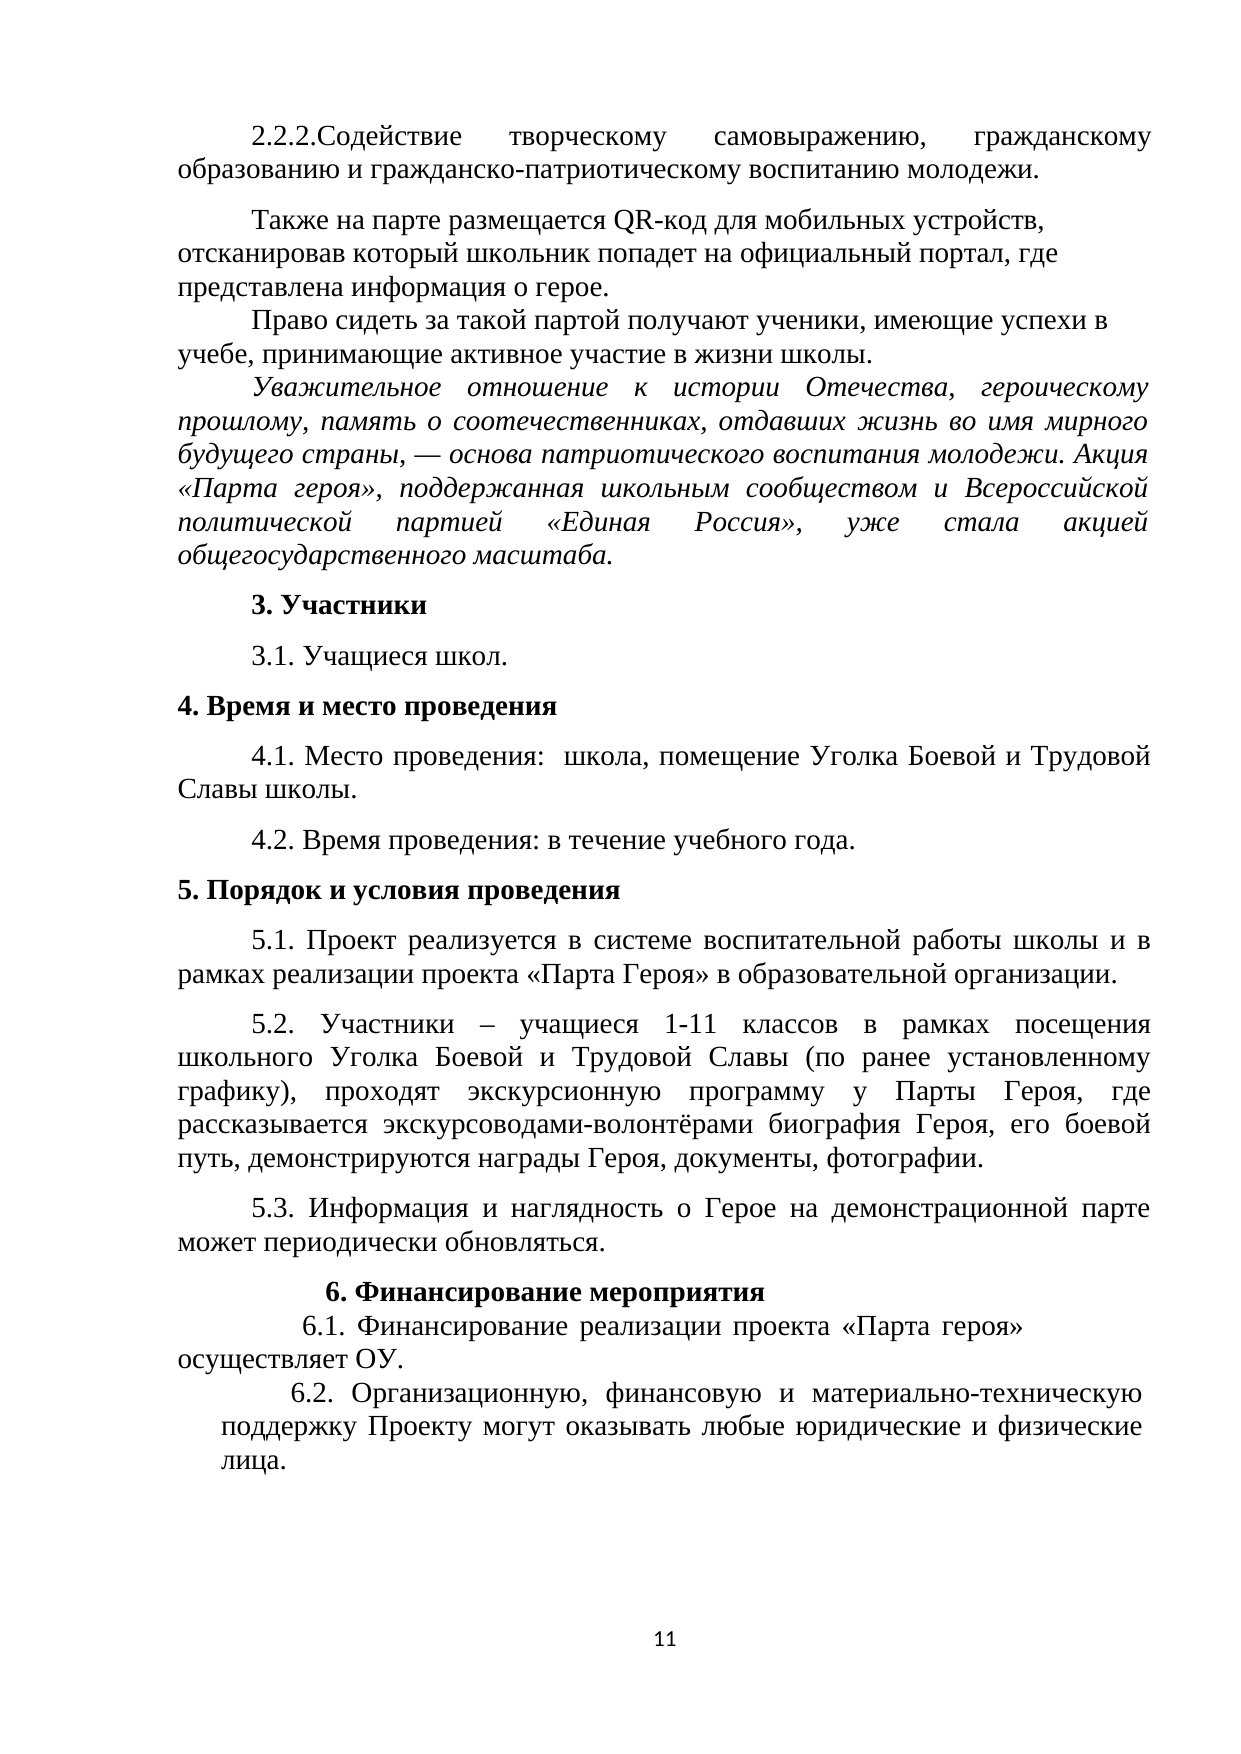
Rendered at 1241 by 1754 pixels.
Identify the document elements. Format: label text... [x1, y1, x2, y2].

subtitle 6.1. Финансирование реализации проекта «Парта героя» осуществляет ОУ. [177, 1308, 1026, 1375]
text 5.2. Участники – учащиеся 1-11 классов в рамках посещения школьного Уголка Боевой и Трудовой Славы (по ранее установленному графику), проходят экскурсионную программу у Парты Героя, где рассказывается экскурсоводами-волонтёрами биография Героя, его боевой путь, демонстрируются награды Героя, документы, фотографии. [177, 1006, 1152, 1174]
text Право сидеть за такой партой получают ученики, имеющие успехи в учебе, принимающие активное участие в жизни школы. [177, 302, 1152, 369]
text 5. Порядок и условия проведения [177, 872, 1152, 906]
text Уважительное отношение к истории Отечества, героическому прошлому, память о соотечественниках, отдавших жизнь во имя мирного будущего страны, — основа патриотического воспитания молодежи. Акция «Парта героя», поддержанная школьным сообществом и Всероссийской политической партией «Единая Россия», уже стала акцией общегосударственного масштаба. [177, 369, 1152, 571]
text 6.2. Организационную, финансовую и материально-техническую поддержку Проекту могут оказывать любые юридические и физические лица. [221, 1375, 1143, 1475]
text 2.2.2.Содействие творческому самовыражению, гражданскому образованию и гражданско-патриотическому воспитанию молодежи. [177, 118, 1152, 185]
text 5.1. Проект реализуется в системе воспитательной работы школы и в рамках реализации проекта «Парта Героя» в образовательной организации. [177, 922, 1152, 989]
text 3. Участники [177, 587, 1152, 621]
text 4. Время и место проведения [177, 688, 1152, 721]
text 4.2. Время проведения: в течение учебного года. [177, 822, 1152, 855]
text 3.1. Учащиеся школ. [177, 638, 1152, 671]
text 4.1. Место проведения: школа, помещение Уголка Боевой и Трудовой Славы школы. [177, 738, 1152, 805]
subtitle 6. Финансирование мероприятия [325, 1274, 1026, 1308]
text 5.3. Информация и наглядность о Герое на демонстрационной парте может периодически обновляться. [177, 1190, 1152, 1257]
text Также на парте размещается QR-код для мобильных устройств, отсканировав который школьник попадет на официальный портал, где представлена информация о герое. [177, 202, 1152, 302]
